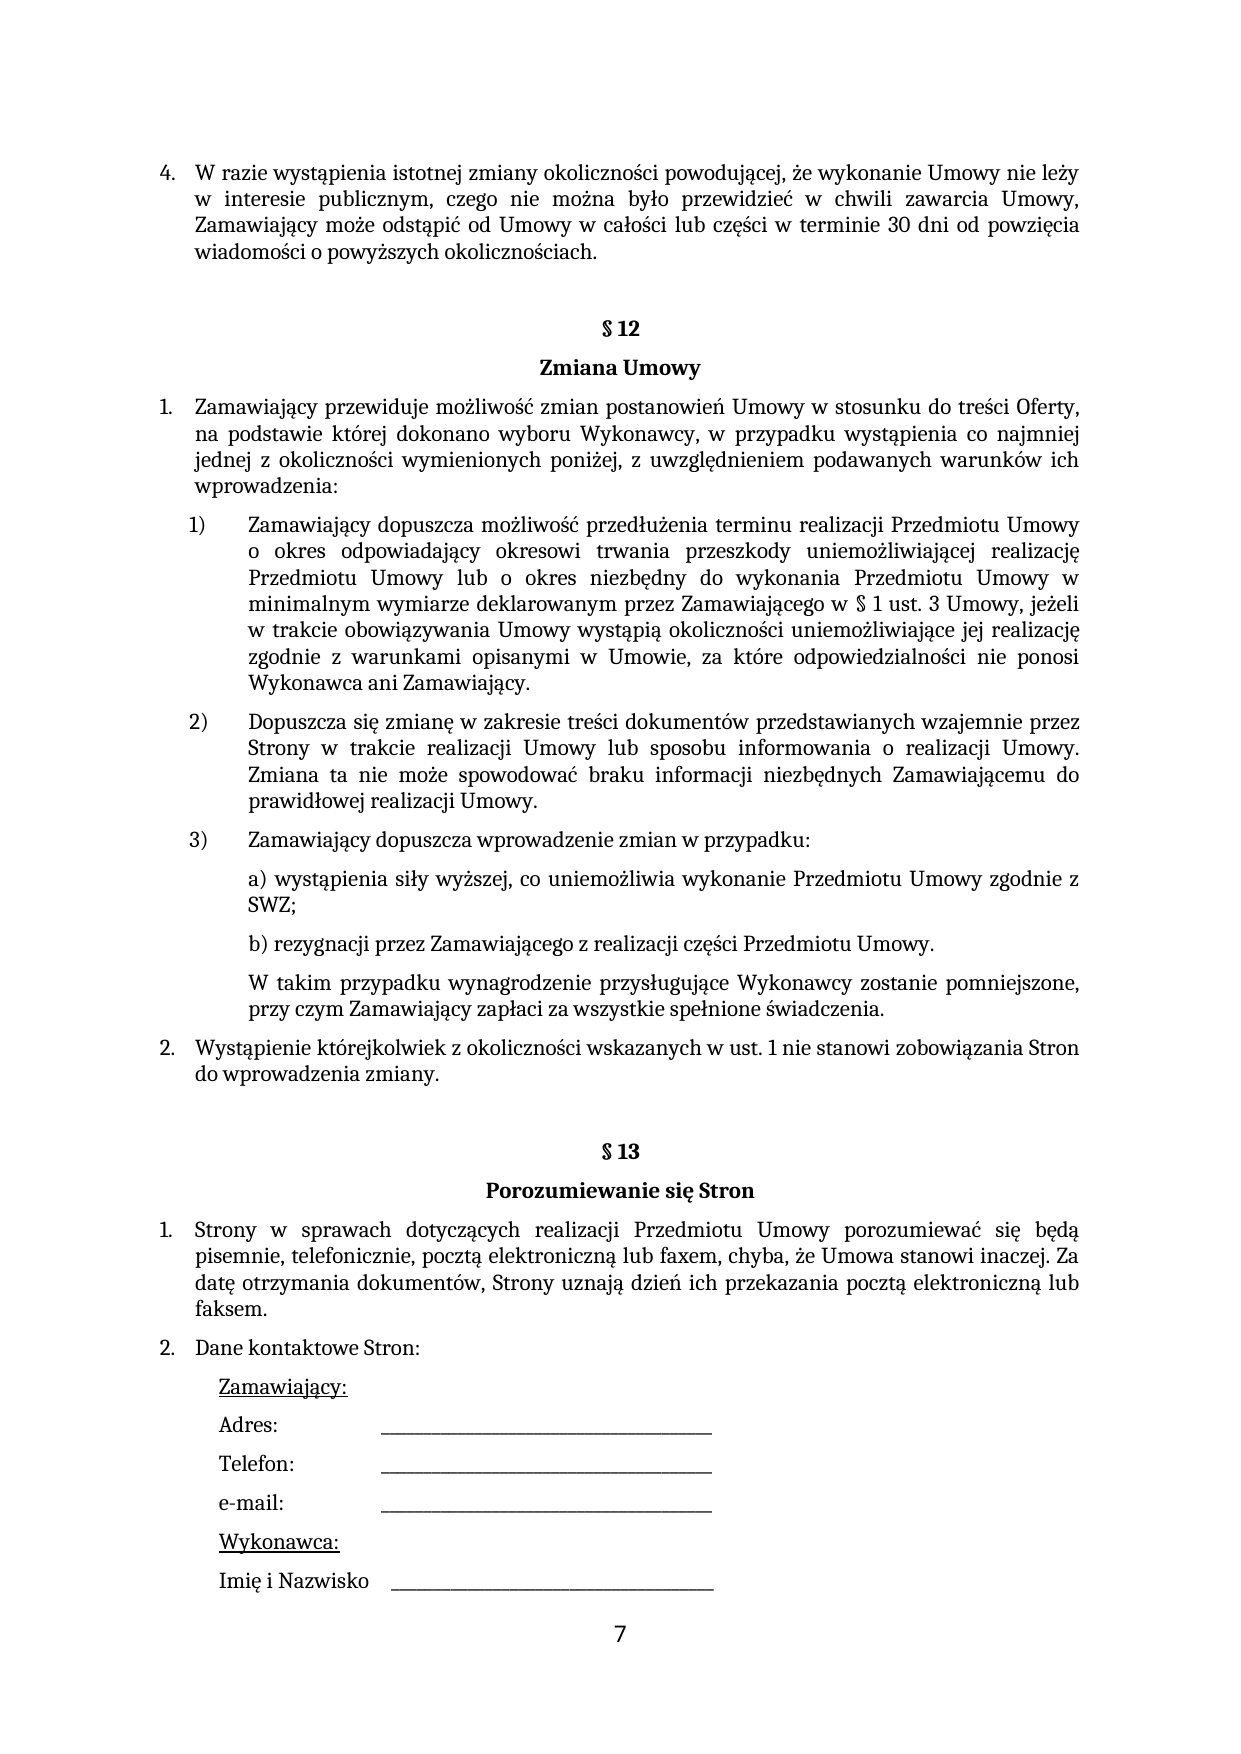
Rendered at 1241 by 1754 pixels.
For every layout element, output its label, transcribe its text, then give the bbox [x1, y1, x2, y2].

text Wykonawca: [218, 1529, 1081, 1555]
list Zamawiający dopuszcza możliwość przedłużenia terminu realizacji Przedmiotu Umowy o okres odpowiadający okresowi trwania przeszkody uniemożliwiającej realizację Przedmiotu Umowy lub o okres niezbędny do wykonania Przedmiotu Umowy w minimalnym wymiarze deklarowanym przez Zamawiającego w § 1 ust. 3 Umowy, jeżeli w trakcie obowiązywania Umowy wystąpią okoliczności uniemożliwiające jej realizację zgodnie z warunkami opisanymi w Umowie, za które odpowiedzialności nie ponosi Wykonawca ani Zamawiający. [189, 512, 1081, 696]
text b) rezygnacji przez Zamawiającego z realizacji części Przedmiotu Umowy. [248, 931, 1081, 957]
list Dopuszcza się zmianę w zakresie treści dokumentów przedstawianych wzajemnie przez Strony w trakcie realizacji Umowy lub sposobu informowania o realizacji Umowy. Zmiana ta nie może spowodować braku informacji niezbędnych Zamawiającemu do prawidłowej realizacji Umowy. [189, 709, 1081, 814]
list Strony w sprawach dotyczących realizacji Przedmiotu Umowy porozumiewać się będą pisemnie, telefonicznie, pocztą elektroniczną lub faxem, chyba, że Umowa stanowi inaczej. Za datę otrzymania dokumentów, Strony uznają dzień ich przekazania pocztą elektroniczną lub faksem. [159, 1217, 1081, 1322]
text Adres: _______________________________________ [218, 1412, 1081, 1439]
text Zamawiający: [218, 1373, 1081, 1400]
text Zmiana Umowy [159, 355, 1081, 381]
text a) wystąpienia siły wyższej, co uniemożliwia wykonanie Przedmiotu Umowy zgodnie z SWZ; [248, 866, 1081, 918]
list Zamawiający dopuszcza wprowadzenie zmian w przypadku: [189, 827, 1081, 853]
text 1. Zamawiający przewiduje możliwość zmian postanowień Umowy w stosunku do treści Oferty, na podstawie której dokonano wyboru Wykonawcy, w przypadku wystąpienia co najmniej jednej z okoliczności wymienionych poniżej, z uwzględnieniem podawanych warunków ich wprowadzenia: [159, 394, 1081, 499]
text Porozumiewanie się Stron [159, 1178, 1081, 1204]
list Wystąpienie którejkolwiek z okoliczności wskazanych w ust. 1 nie stanowi zobowiązania Stron do wprowadzenia zmiany. [159, 1035, 1081, 1088]
text W takim przypadku wynagrodzenie przysługujące Wykonawcy zostanie pomniejszone, przy czym Zamawiający zapłaci za wszystkie spełnione świadczenia. [248, 970, 1081, 1022]
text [218, 1451, 1081, 1477]
list W razie wystąpienia istotnej zmiany okoliczności powodującej, że wykonanie Umowy nie leży w interesie publicznym, czego nie można było przewidzieć w chwili zawarcia Umowy, Zamawiający może odstąpić od Umowy w całości lub części w terminie 30 dni od powzięcia wiadomości o powyższych okolicznościach. [159, 159, 1081, 265]
text Imię i Nazwisko ______________________________________ [218, 1568, 1081, 1594]
list Dane kontaktowe Stron: [159, 1334, 1081, 1361]
text e-mail: _______________________________________ [218, 1490, 1081, 1516]
text § 12 [159, 316, 1081, 343]
text § 13 [159, 1139, 1081, 1165]
